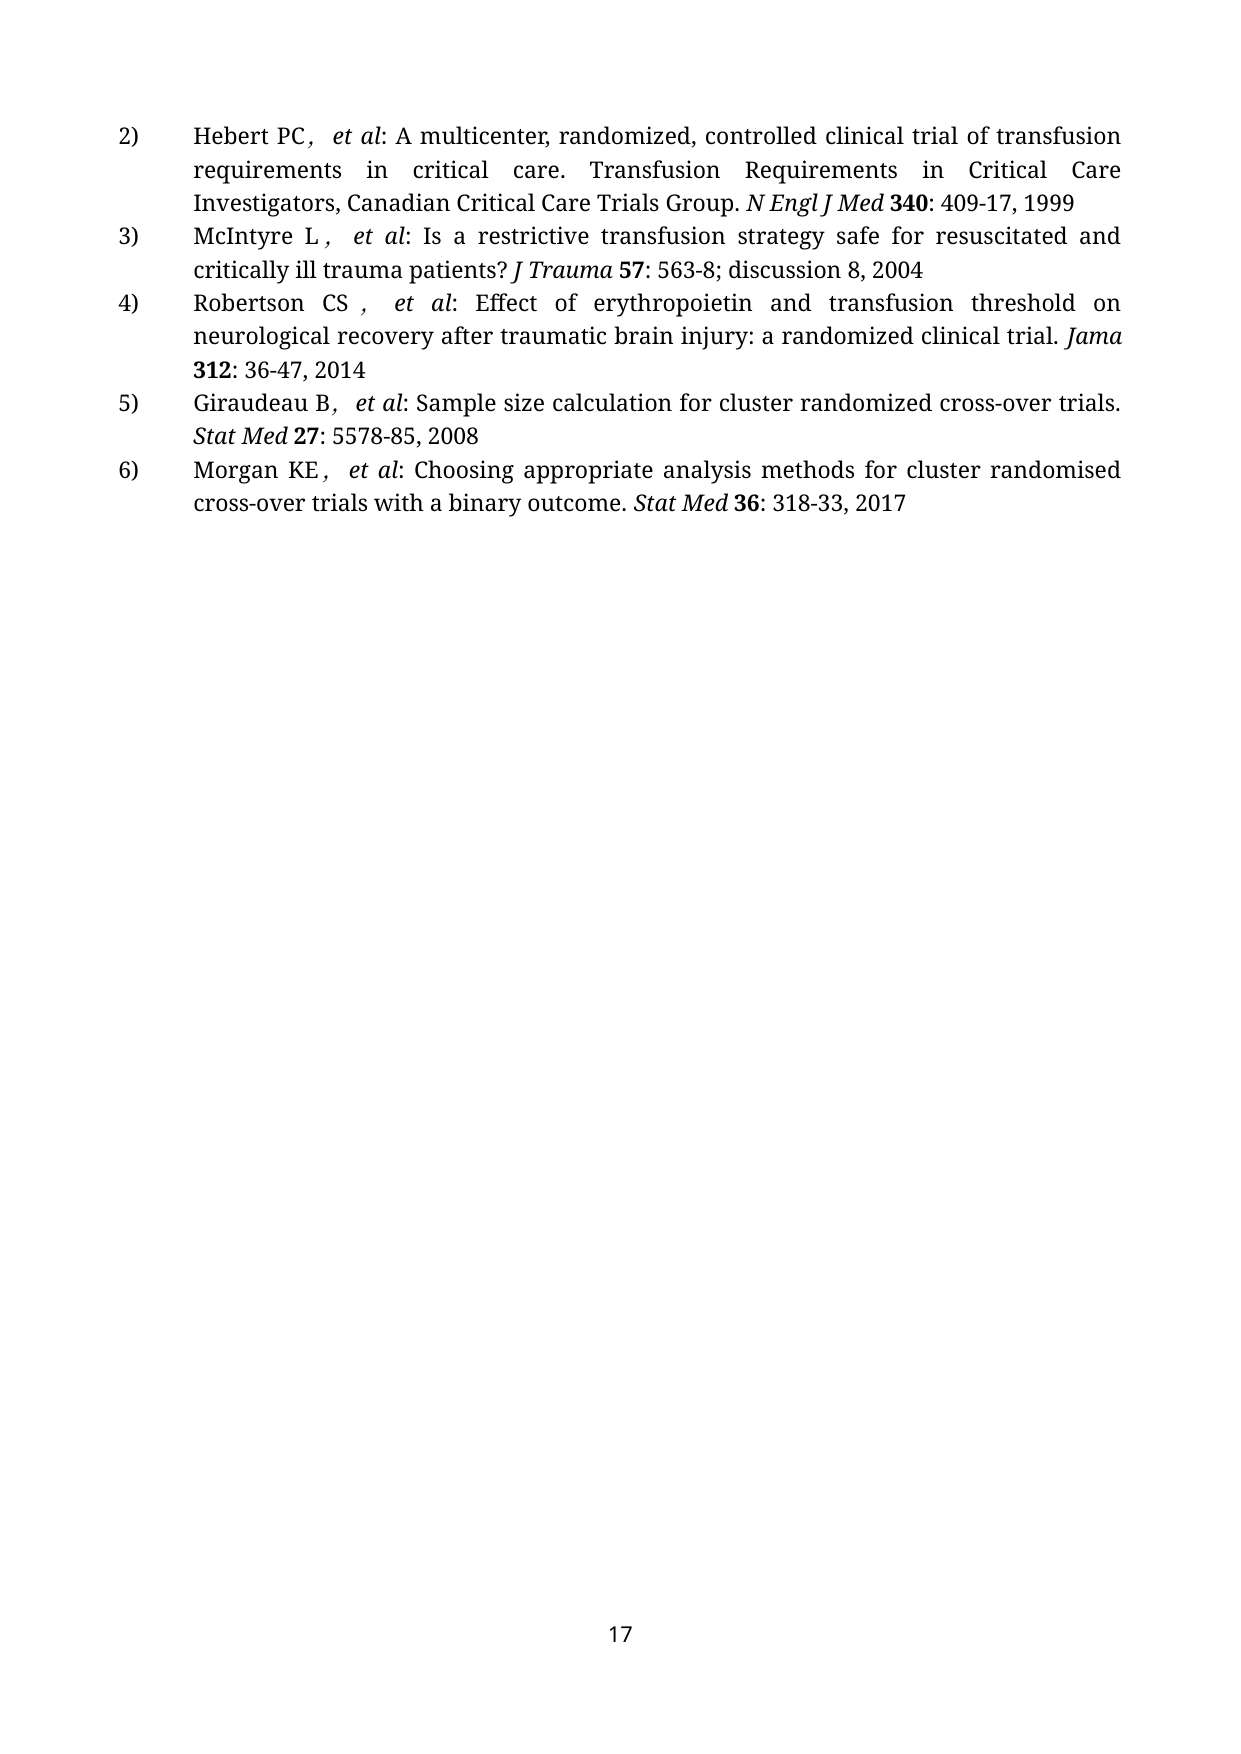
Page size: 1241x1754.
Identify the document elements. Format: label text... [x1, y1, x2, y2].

text 4) Robertson CS，et al: Effect of erythropoietin and transfusion threshold on neurological recovery after traumatic brain injury: a randomized clinical trial. Jama 312: 36-47, 2014 [118, 285, 1122, 385]
text 2) Hebert PC，et al: A multicenter, randomized, controlled clinical trial of transfusion requirements in critical care. Transfusion Requirements in Critical Care Investigators, Canadian Critical Care Trials Group. N Engl J Med 340: 409-17, 1999 [118, 118, 1122, 218]
text 5) Giraudeau B，et al: Sample size calculation for cluster randomized cross-over trials. Stat Med 27: 5578-85, 2008 [118, 385, 1122, 451]
text 3) McIntyre L，et al: Is a restrictive transfusion strategy safe for resuscitated and critically ill trauma patients? J Trauma 57: 563-8; discussion 8, 2004 [118, 218, 1122, 285]
text 6) Morgan KE，et al: Choosing appropriate analysis methods for cluster randomised cross-over trials with a binary outcome. Stat Med 36: 318-33, 2017 [118, 451, 1122, 518]
